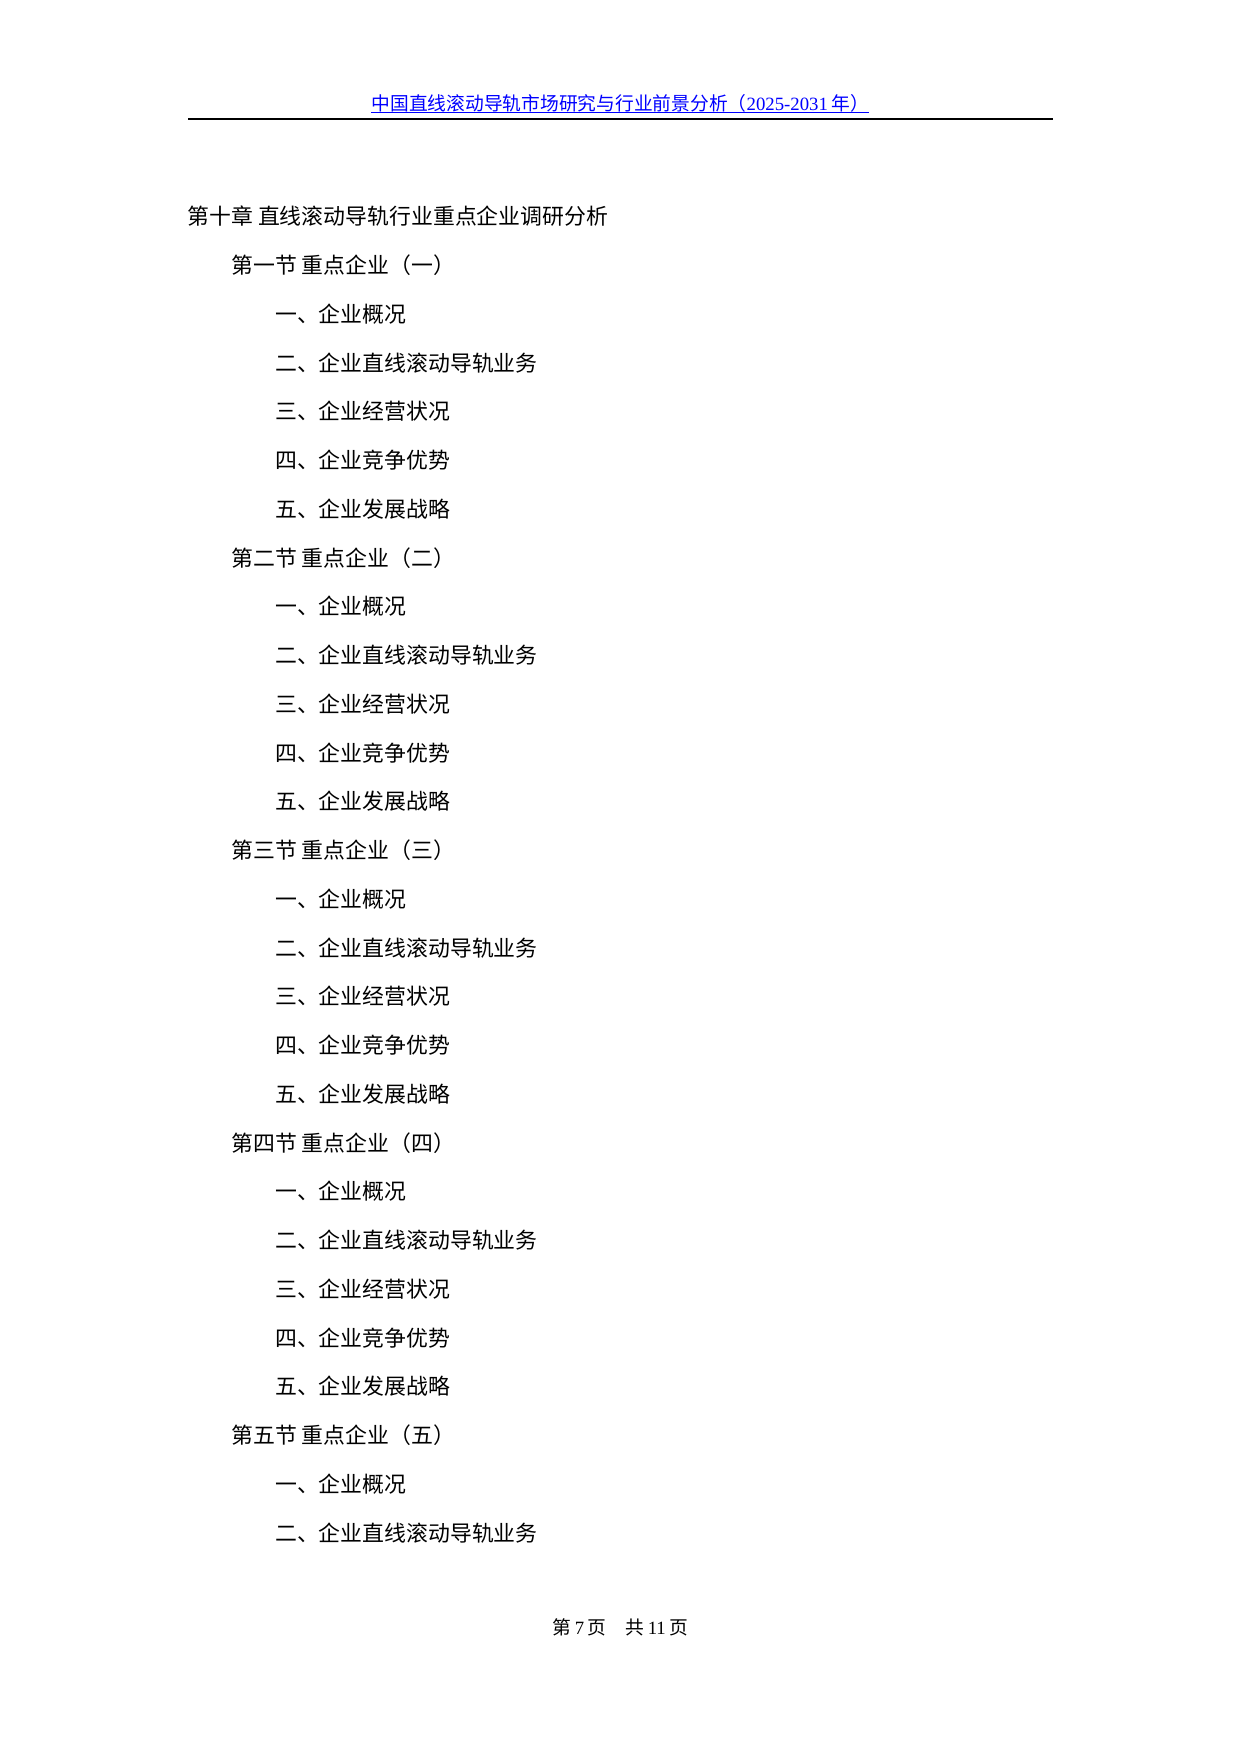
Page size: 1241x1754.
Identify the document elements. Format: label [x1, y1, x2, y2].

text [187, 150, 1053, 1548]
